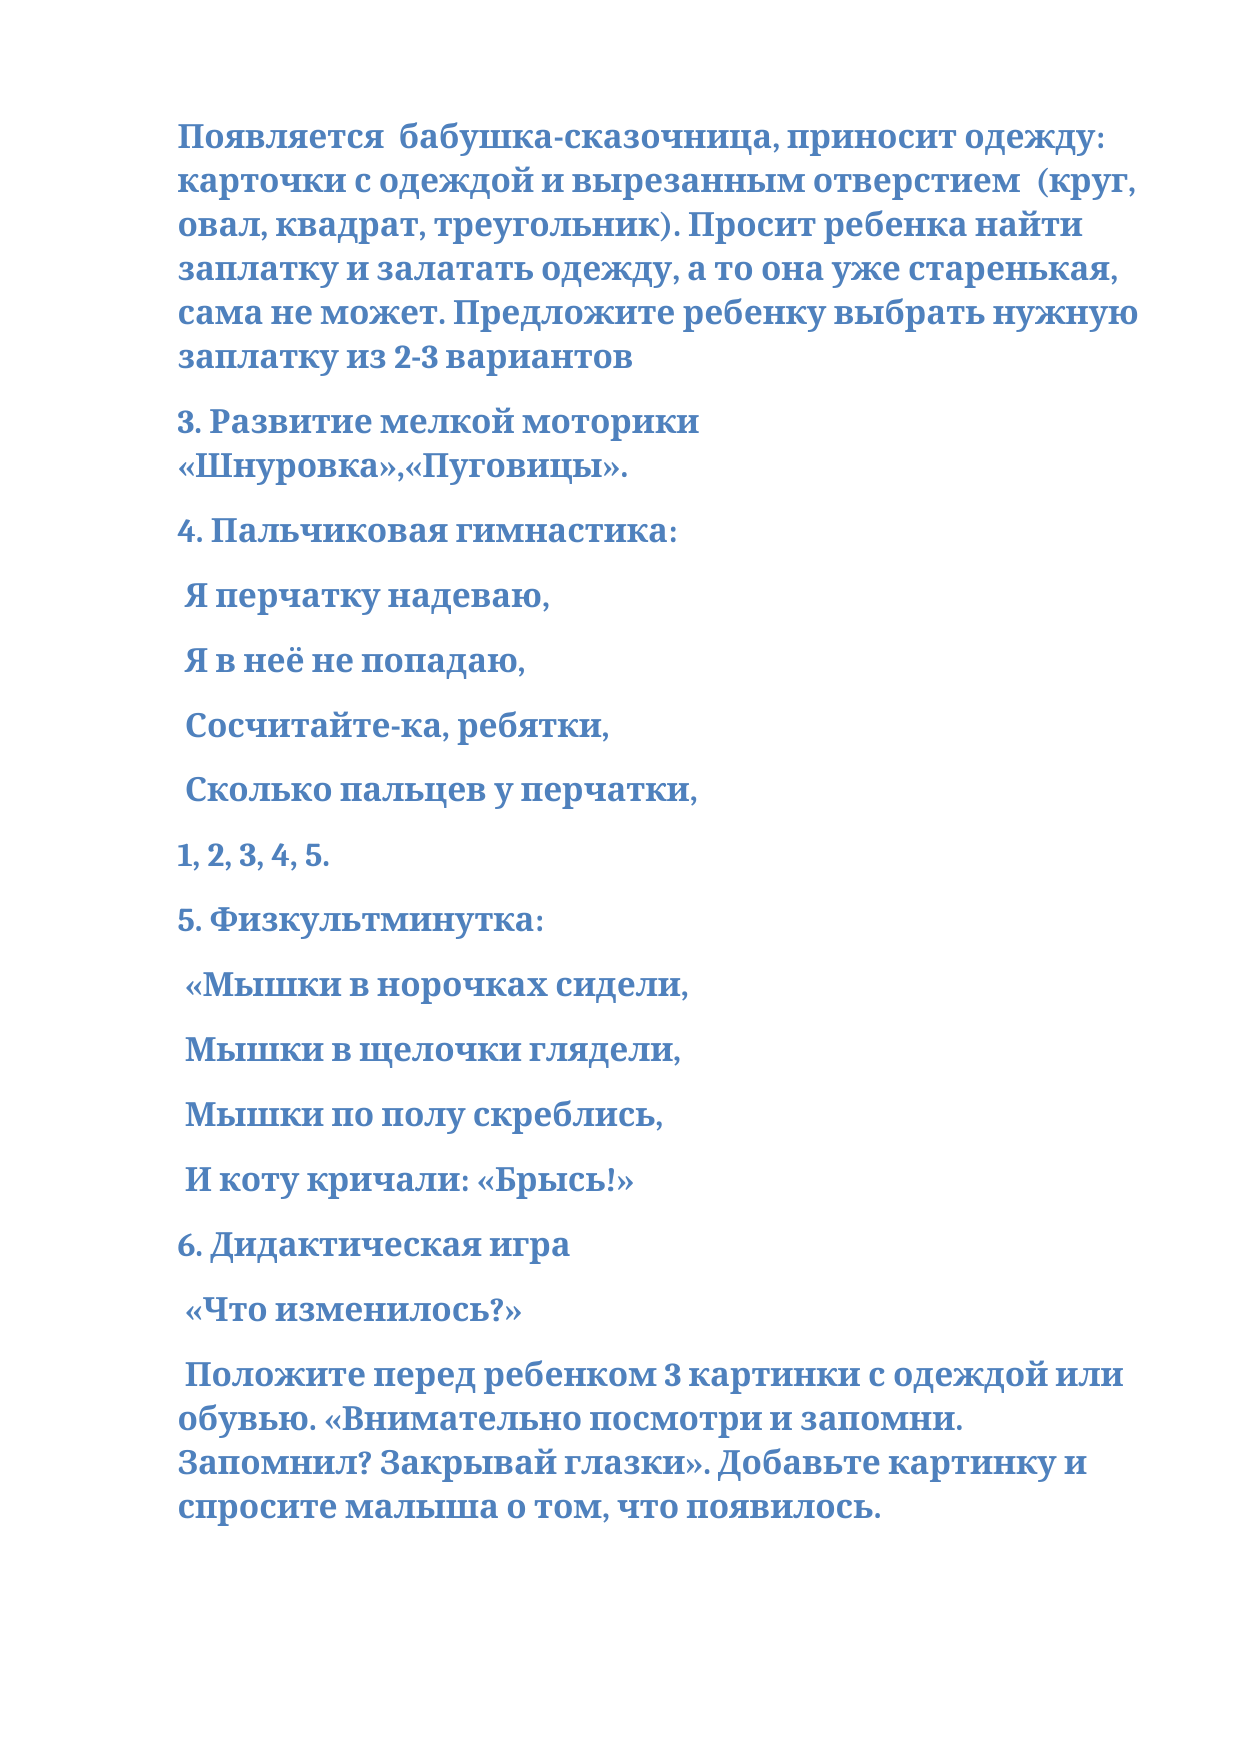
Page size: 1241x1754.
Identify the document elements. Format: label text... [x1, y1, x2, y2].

subtitle 3. Развитие мелкой моторики «Шнуровка»,«Пуговицы». [177, 403, 1152, 486]
subtitle И коту кричали: «Брысь!» [177, 1161, 1152, 1199]
subtitle Появляется бабушка-сказочница, приносит одежду: карточки с одеждой и вырезанным отверстием (круг, овал, квадрат, треугольник). Просит ребенка найти заплатку и залатать одежду, а то она уже старенькая, сама не может. Предложите ребенку выбрать нужную заплатку из 2-3 вариантов [177, 118, 1152, 377]
subtitle Я в неё не попадаю, [177, 642, 1152, 680]
subtitle «Что изменилось?» [177, 1291, 1152, 1329]
subtitle «Мышки в норочках сидели, [177, 967, 1152, 1005]
subtitle Положите перед ребенком 3 картинки с одеждой или обувью. «Внимательно посмотри и запомни. Запомнил? Закрывай глазки». Добавьте картинку и спросите малыша о том, что появилось. [177, 1356, 1152, 1526]
subtitle Мышки по полу скреблись, [177, 1096, 1152, 1135]
subtitle 1, 2, 3, 4, 5. [177, 837, 1152, 875]
subtitle Сосчитайте-ка, ребятки, [177, 707, 1152, 745]
subtitle Сколько пальцев у перчатки, [177, 772, 1152, 810]
subtitle 6. Дидактическая игра [177, 1226, 1152, 1264]
subtitle 5. Физкультминутка: [177, 902, 1152, 940]
subtitle 4. Пальчиковая гимнастика: [177, 512, 1152, 551]
subtitle Мышки в щелочки глядели, [177, 1031, 1152, 1070]
subtitle Я перчатку надеваю, [177, 577, 1152, 616]
